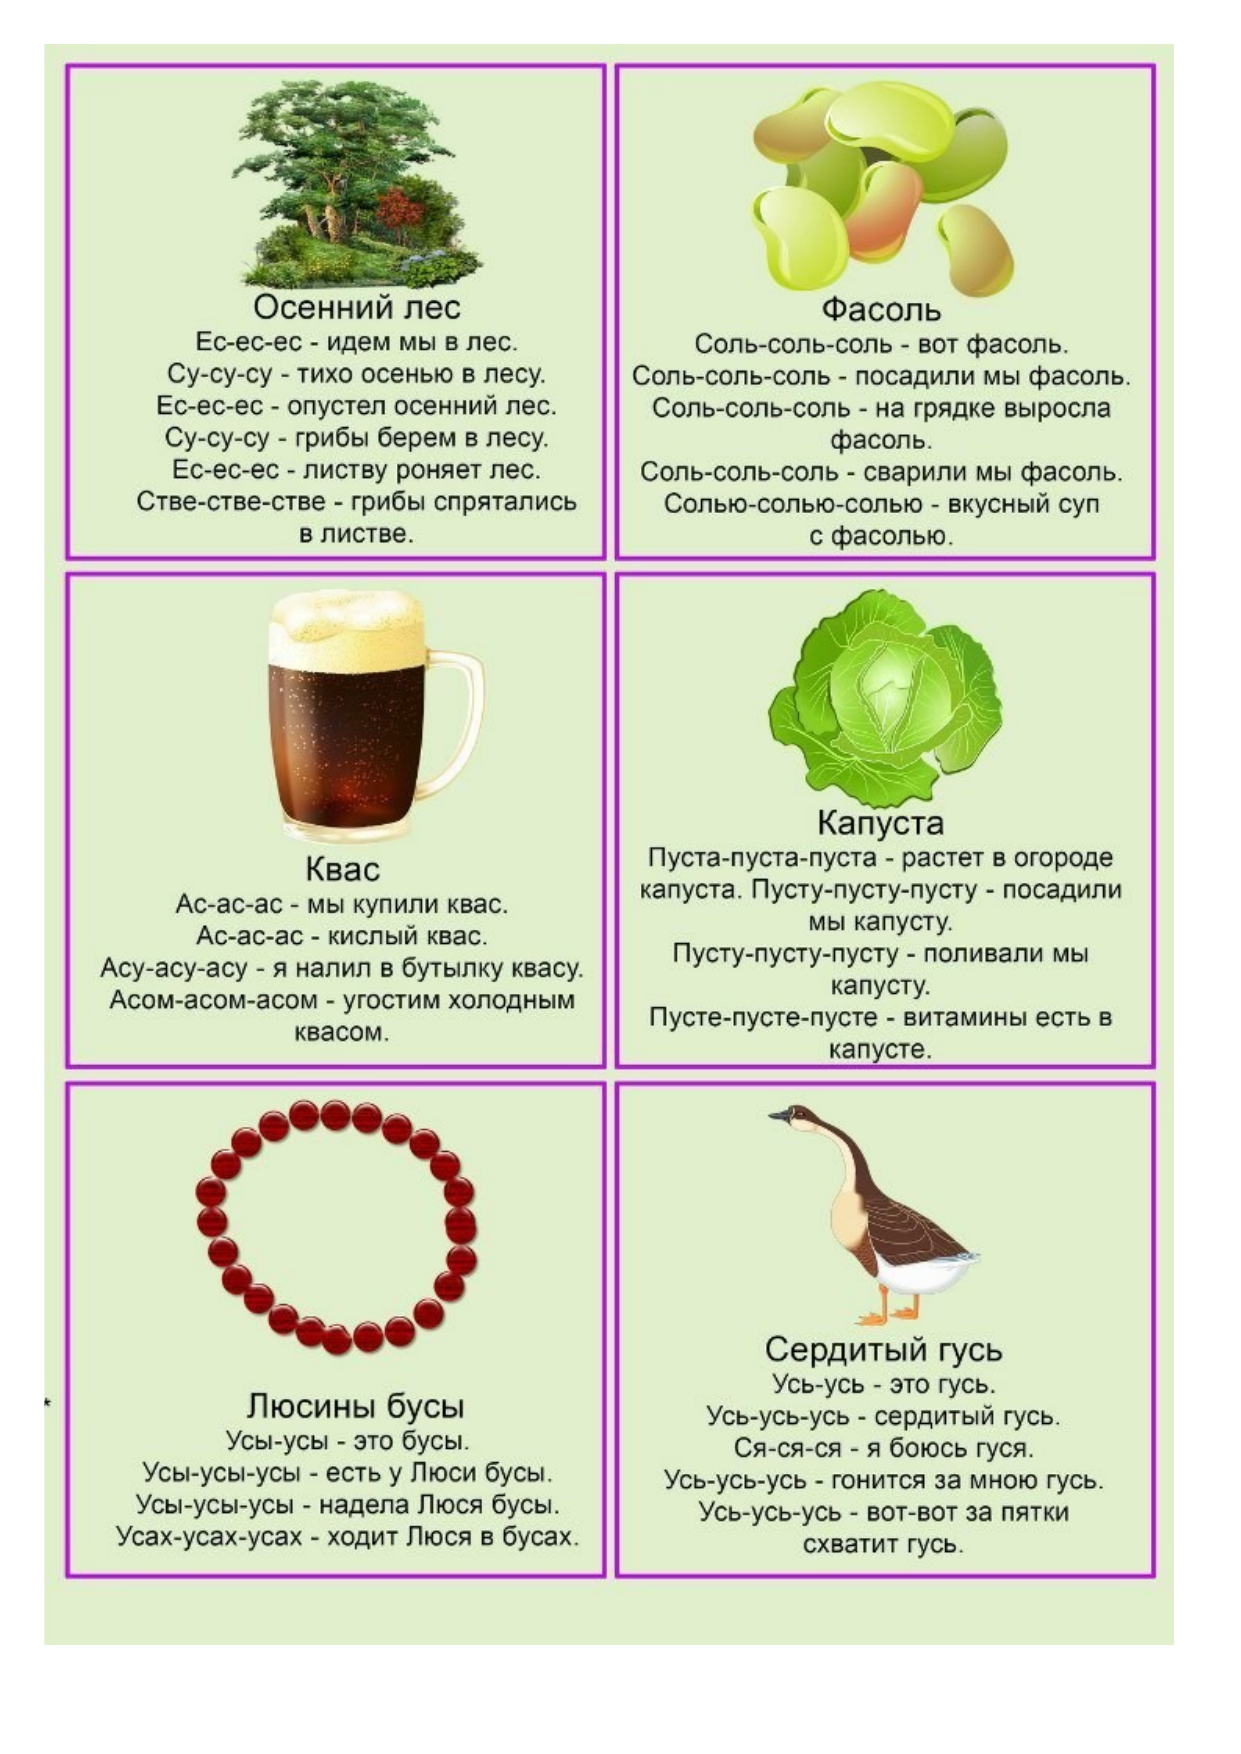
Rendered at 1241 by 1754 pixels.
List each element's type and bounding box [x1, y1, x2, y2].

picture [44, 44, 1174, 1645]
